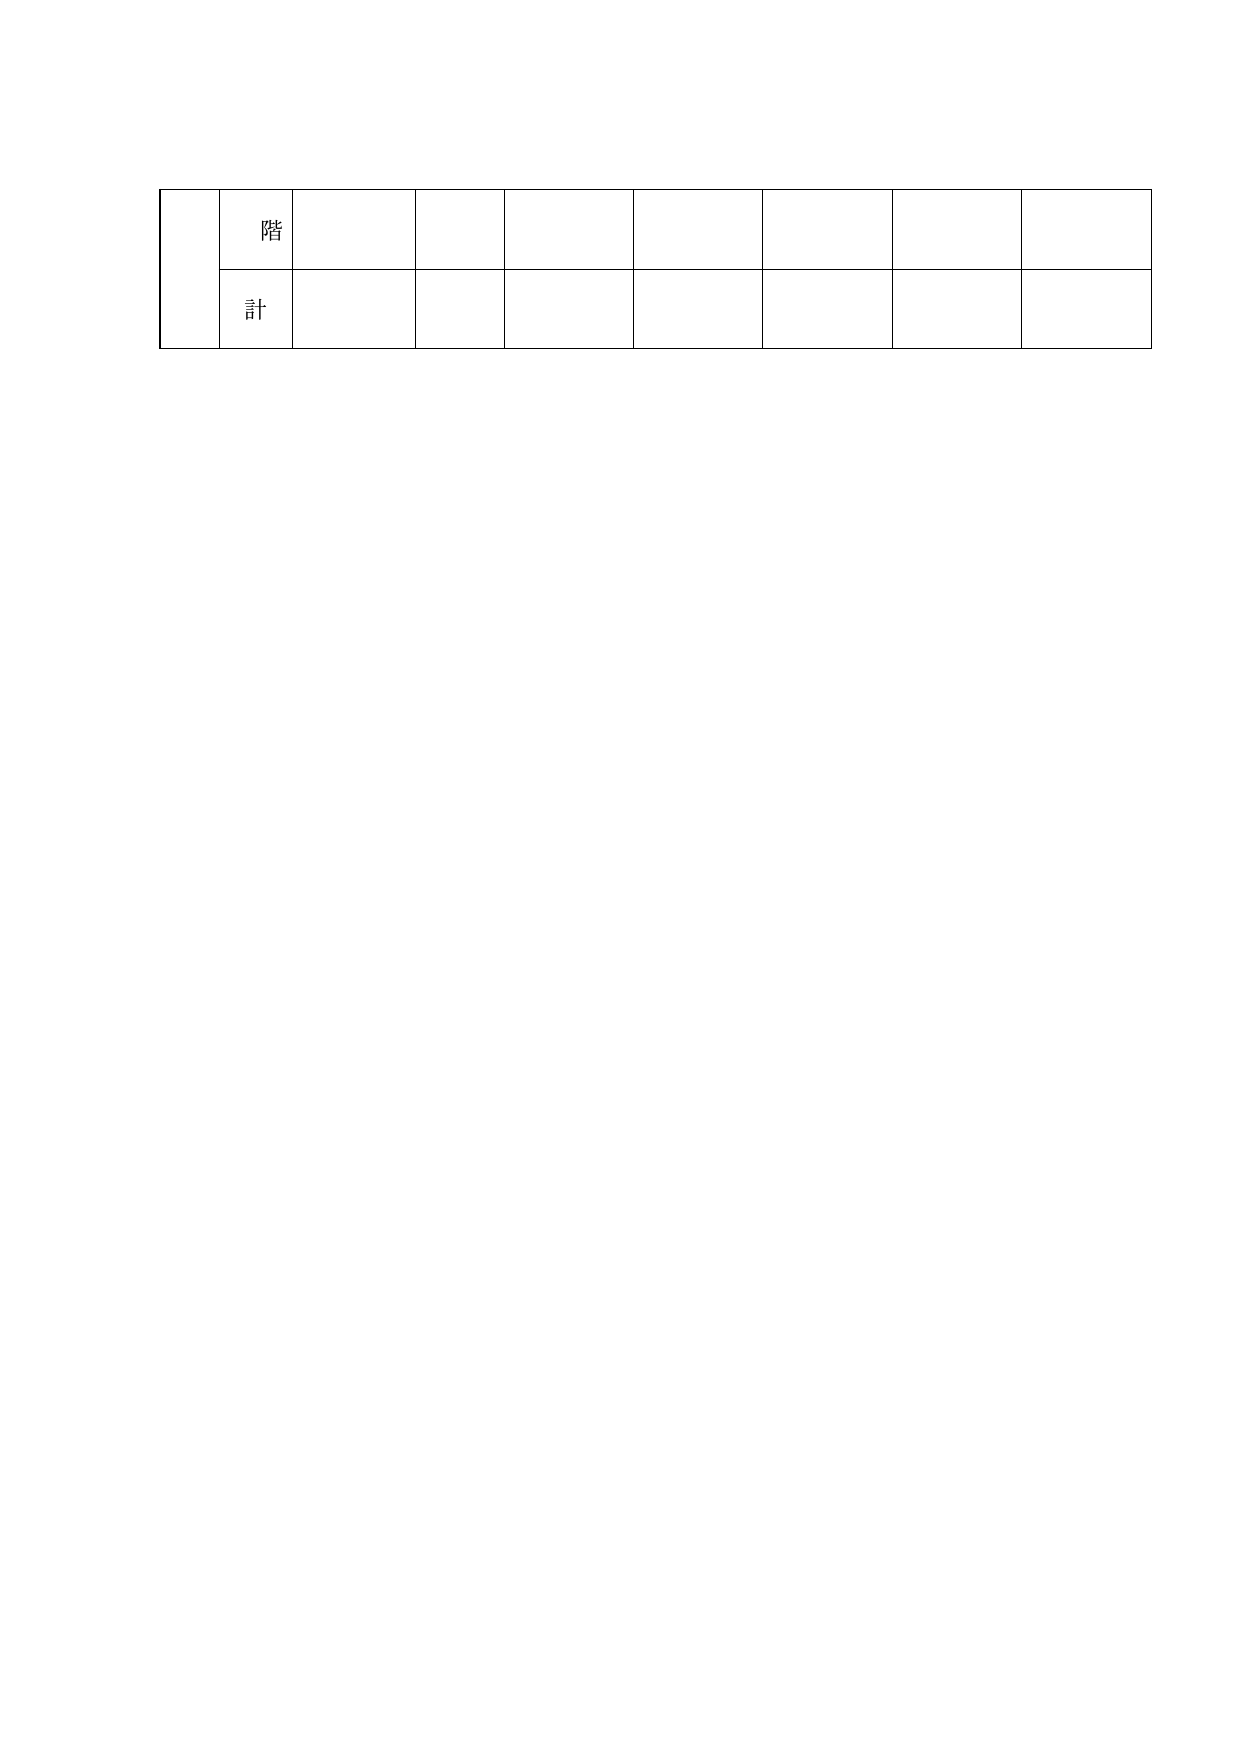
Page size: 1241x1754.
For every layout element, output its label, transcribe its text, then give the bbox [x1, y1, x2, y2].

table_cell [1022, 270, 1151, 348]
table_cell [893, 270, 1021, 348]
table_cell 階 [220, 190, 292, 268]
table_cell [763, 190, 892, 268]
table_cell [293, 190, 415, 268]
table_cell [416, 270, 504, 348]
table_cell [763, 270, 892, 348]
table_cell 計 [220, 270, 292, 348]
table_cell [1022, 190, 1151, 268]
table_cell [634, 190, 762, 268]
table_cell [634, 270, 762, 348]
table_cell [505, 190, 633, 268]
table_cell [893, 190, 1021, 268]
table_cell [293, 270, 415, 348]
table_cell [416, 190, 504, 268]
table_cell [505, 270, 633, 348]
